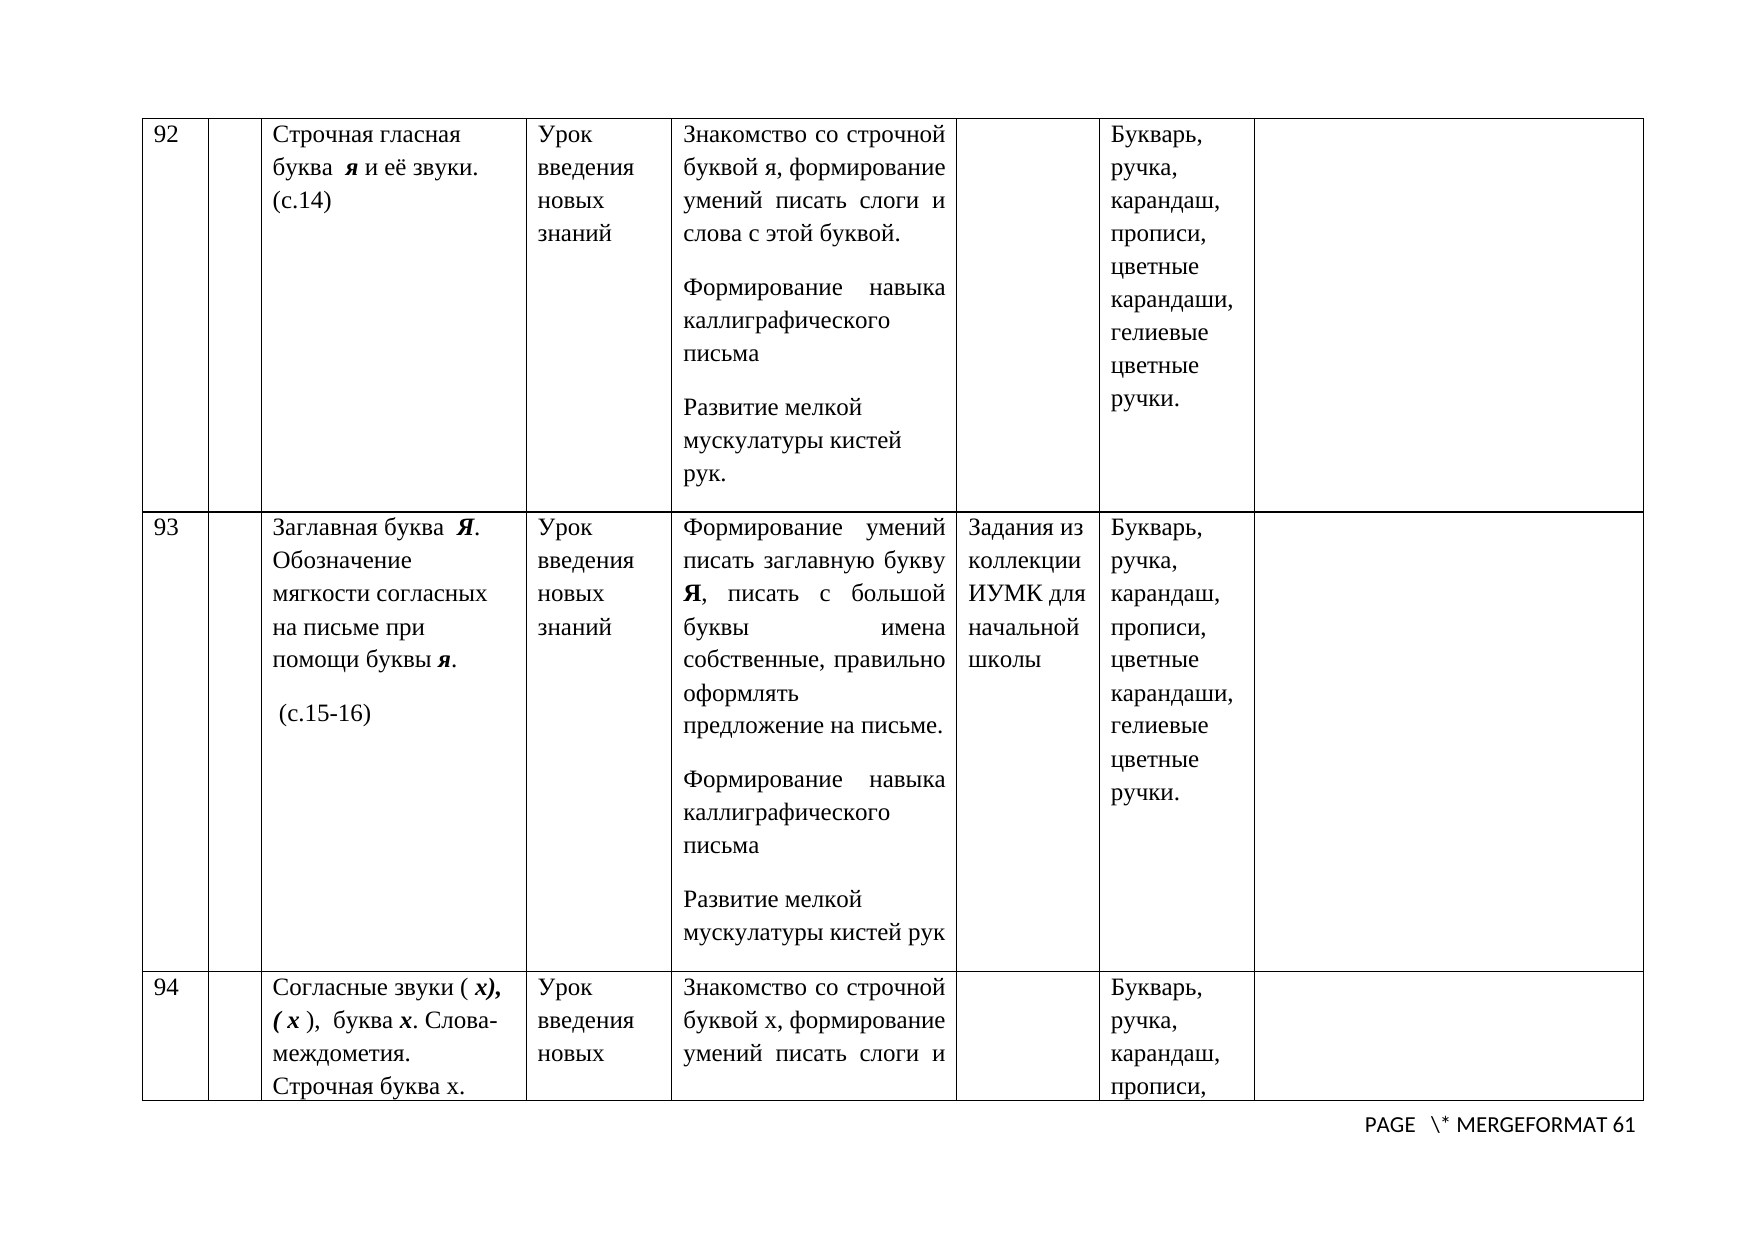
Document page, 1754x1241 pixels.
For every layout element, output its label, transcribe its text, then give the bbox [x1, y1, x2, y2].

table_cell [957, 119, 1099, 511]
table_cell Урок введения новых знаний [527, 513, 671, 971]
table_cell Знакомство со строчной буквой я, формирование умений писать слоги и слова с этой буквой. Формирование навыка каллиграфического письма Развитие мелкой мускулатуры кистей рук. [672, 119, 956, 511]
table_cell Формирование умений писать заглавную букву Я, писать с большой буквы имена собственные, правильно оформлять предложение на письме. Формирование навыка каллиграфического письма Развитие мелкой мускулатуры кистей рук [672, 513, 956, 971]
table_cell [1255, 972, 1643, 1100]
table_cell [209, 513, 261, 971]
table_cell [1255, 119, 1643, 511]
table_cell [1100, 119, 1254, 511]
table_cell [672, 972, 956, 1100]
table_cell 93 [143, 513, 208, 971]
table_cell 92 [143, 119, 208, 511]
table_cell Букварь, ручка, карандаш, прописи, цветные карандаши, гелиевые цветные ручки. [1100, 513, 1254, 971]
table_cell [1100, 972, 1254, 1100]
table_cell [527, 119, 671, 511]
table_cell [957, 972, 1099, 1100]
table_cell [262, 972, 526, 1100]
table_cell Задания из коллекции ИУМК для начальной школы [957, 513, 1099, 971]
table_cell Заглавная буква Я. Обозначение мягкости согласных на письме при помощи буквы я. (с.15-16) [262, 513, 526, 971]
table_cell [1255, 513, 1643, 971]
table_cell 94 [143, 972, 208, 1100]
table_cell [209, 972, 261, 1100]
table_cell [209, 119, 261, 511]
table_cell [527, 972, 671, 1100]
table_cell Строчная гласная буква я и её звуки. (с.14) [262, 119, 526, 511]
